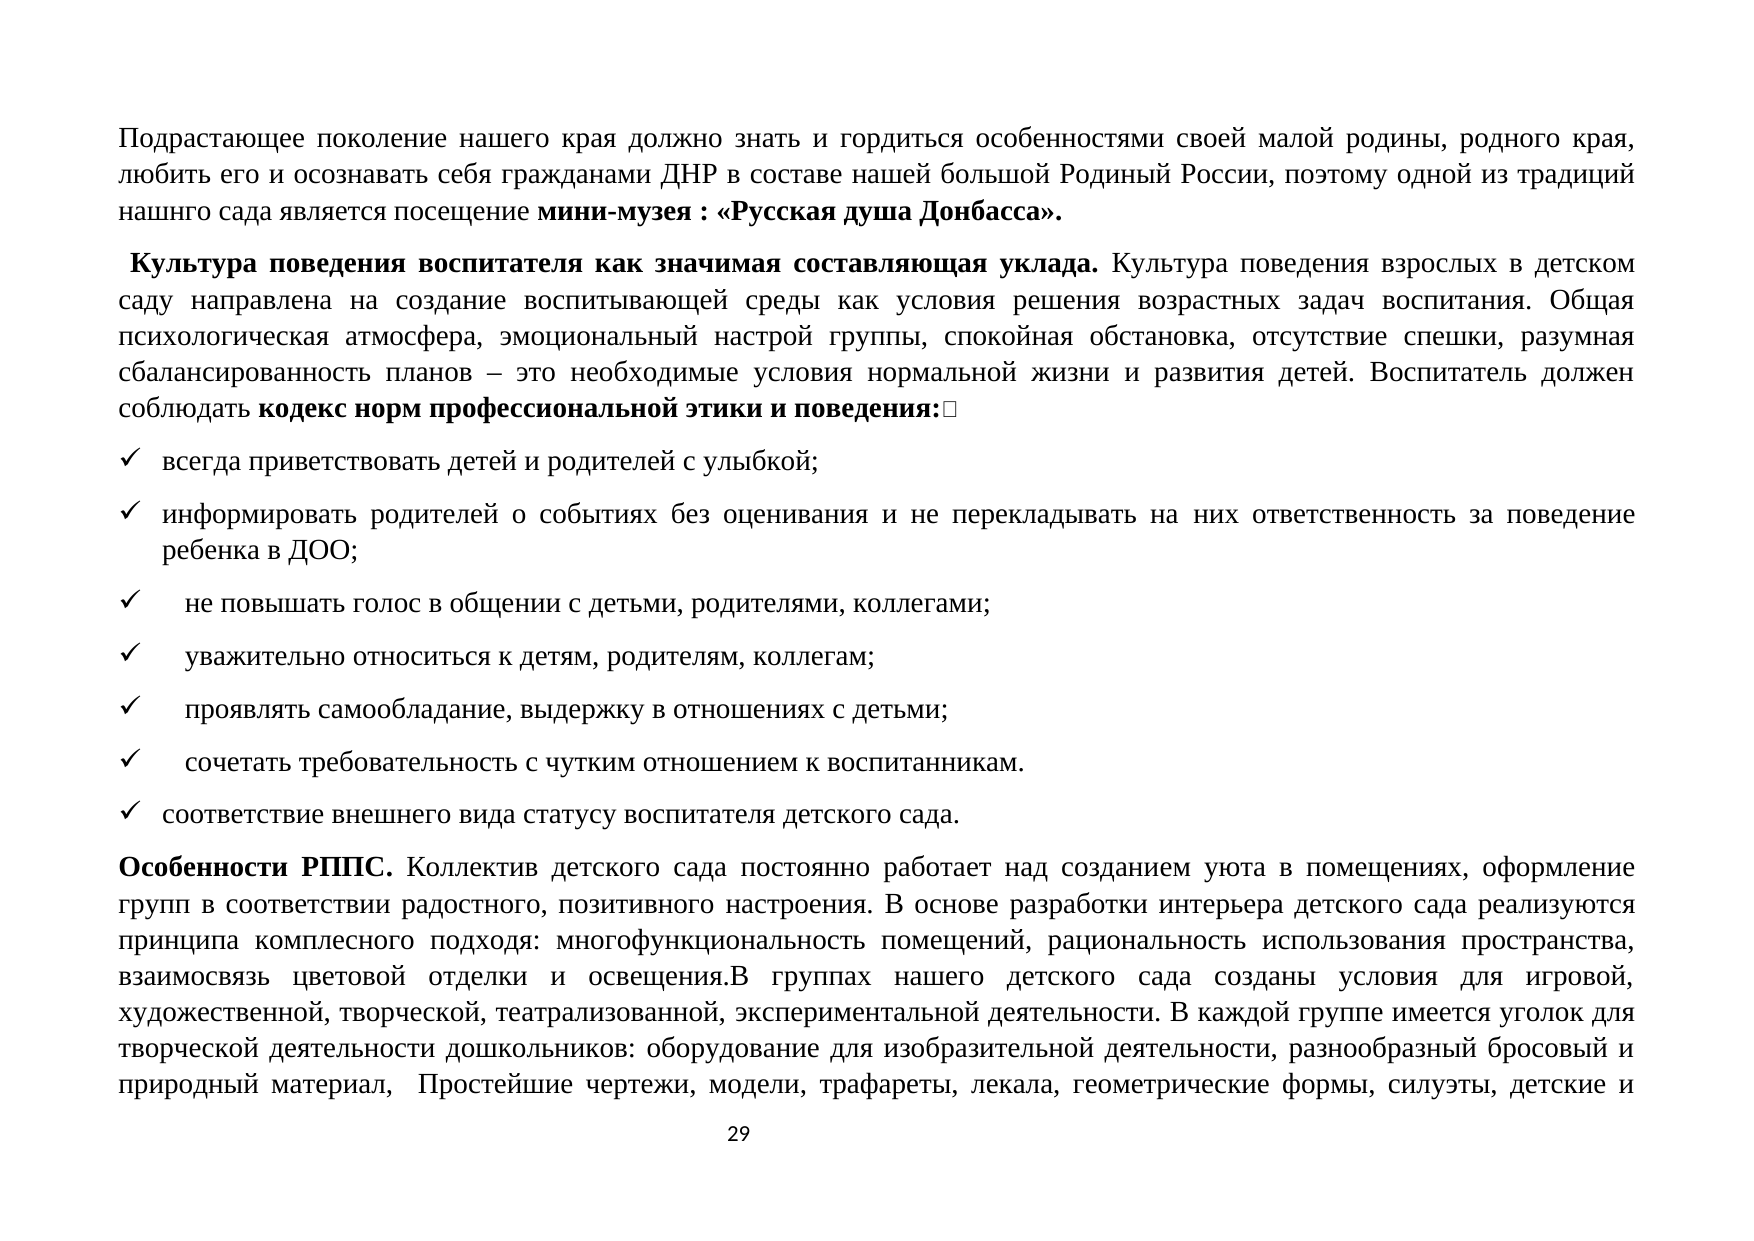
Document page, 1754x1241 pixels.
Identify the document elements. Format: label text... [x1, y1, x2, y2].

list соответствие внешнего вида статусу воспитателя детского сада. [118, 797, 1636, 830]
text Подрастающее поколение нашего края должно знать и гордиться особенностями своей малой родины, родного края, любить его и осознавать себя гражданами ДНР в составе нашей большой Родиный России, поэтому одной из традиций нашнго сада является посещение мини-музея : «Русская душа Донбасса». [118, 121, 1636, 226]
list проявлять самообладание, выдержку в отношениях с детьми; [118, 691, 1636, 724]
list уважительно относиться к детям, родителям, коллегам; [118, 638, 1636, 672]
list информировать родителей о событиях без оценивания и не перекладывать на них ответственность за поведение ребенка в ДОО; [118, 496, 1636, 566]
list всегда приветствовать детей и родителей с улыбкой; [118, 443, 1636, 477]
text Культура поведения воспитателя как значимая составляющая уклада. Культура поведения взрослых в детском саду направлена на создание воспитывающей среды как условия решения возрастных задач воспитания. Общая психологическая атмосфера, эмоциональный настрой группы, спокойная обстановка, отсутствие спешки, разумная сбалансированность планов – это необходимые условия нормальной жизни и развития детей. Воспитатель должен соблюдать кодекс норм профессиональной этики и поведения: [118, 246, 1636, 424]
list не повышать голос в общении с детьми, родителями, коллегами; [118, 585, 1636, 619]
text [118, 849, 1636, 1100]
list сочетать требовательность с чутким отношением к воспитанникам. [118, 744, 1636, 777]
